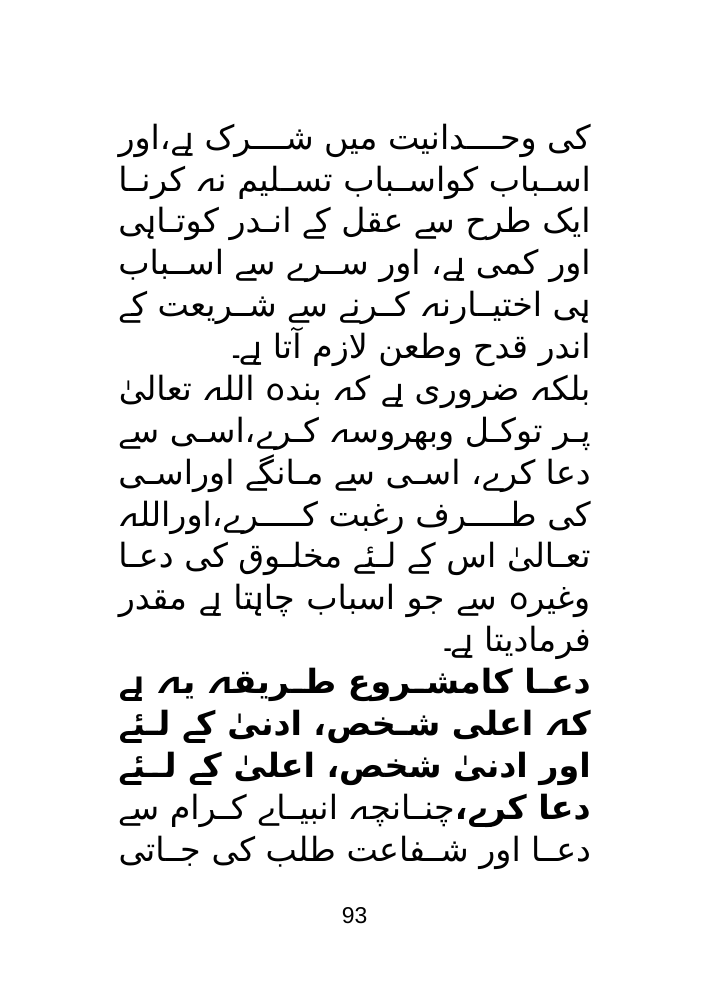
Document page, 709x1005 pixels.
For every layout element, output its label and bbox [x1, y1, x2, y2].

text [118, 118, 591, 869]
